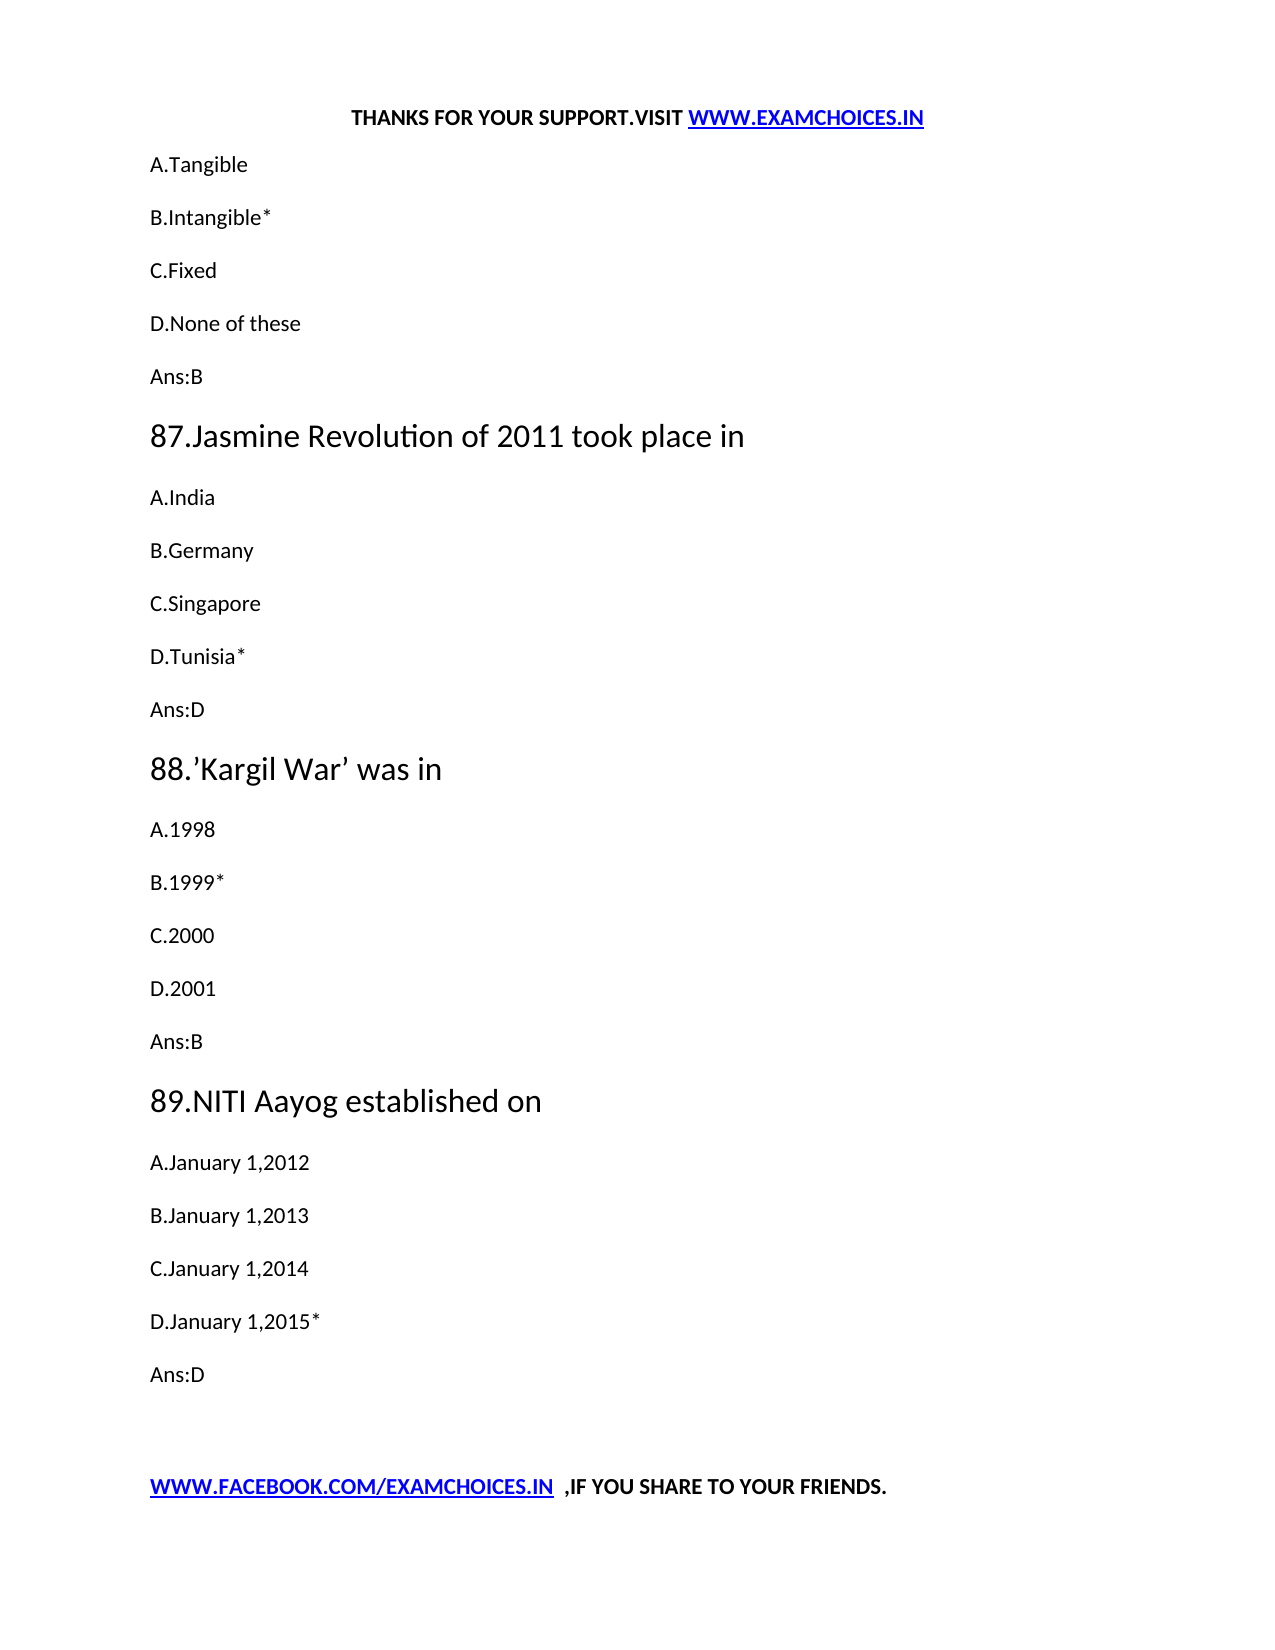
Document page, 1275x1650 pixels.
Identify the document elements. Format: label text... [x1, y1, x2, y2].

text D.Tunisia* [150, 642, 1125, 670]
text D.2001 [150, 974, 1125, 1002]
text C.January 1,2014 [150, 1254, 1125, 1282]
text B.1999* [150, 868, 1125, 896]
text A.India [150, 483, 1125, 511]
text B.Germany [150, 536, 1125, 564]
text Ans:D [150, 695, 1125, 723]
text C.2000 [150, 921, 1125, 949]
text Ans:D [150, 1360, 1125, 1388]
text Ans:B [150, 362, 1125, 390]
text 89.NITI Aayog established on [150, 1081, 1125, 1121]
text 87.Jasmine Revolution of 2011 took place in [150, 415, 1125, 456]
text A.1998 [150, 815, 1125, 843]
text D.January 1,2015* [150, 1307, 1125, 1335]
text C.Fixed [150, 256, 1125, 284]
text B.January 1,2013 [150, 1201, 1125, 1229]
text D.None of these [150, 309, 1125, 337]
text A.Tangible [150, 150, 1125, 178]
text C.Singapore [150, 589, 1125, 617]
text Ans:B [150, 1027, 1125, 1056]
text 88.’Kargil War’ was in [150, 748, 1125, 788]
text B.Intangible* [150, 203, 1125, 231]
text A.January 1,2012 [150, 1148, 1125, 1176]
